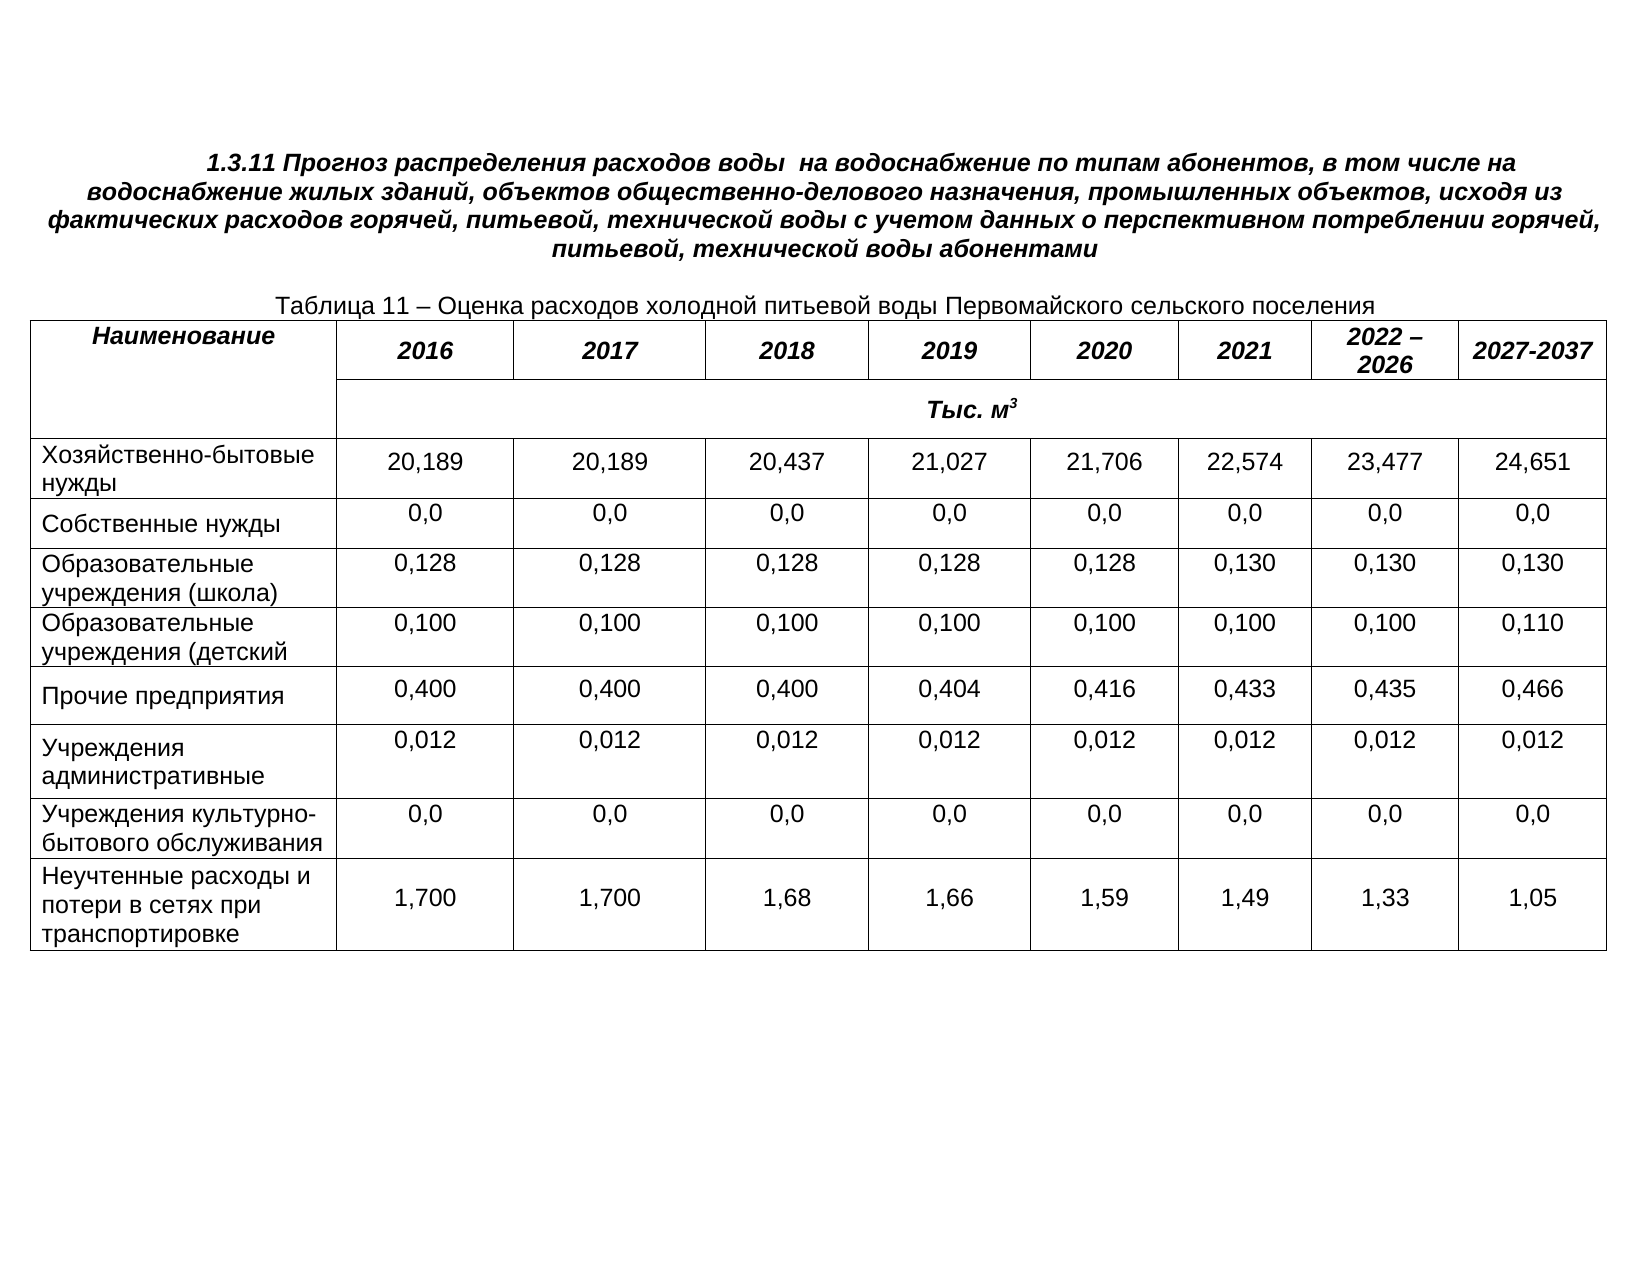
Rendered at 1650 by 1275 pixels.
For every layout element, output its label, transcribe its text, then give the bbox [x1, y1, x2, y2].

table_cell Тыс. м3 [337, 380, 1606, 438]
table_cell 21,706 [1031, 439, 1178, 497]
table_header 2019 [869, 321, 1030, 379]
table_cell 21,027 [869, 439, 1030, 497]
table_cell Прочие предприятия [31, 667, 336, 724]
table_cell 20,437 [706, 439, 868, 497]
table_cell Образовательные учреждения (детский сад) [31, 608, 336, 666]
table_header 2018 [706, 321, 868, 379]
table_cell 0,012 [1179, 725, 1311, 798]
table_cell 0,012 [1031, 725, 1178, 798]
table_cell 0,012 [869, 725, 1030, 798]
table_header 2016 [337, 321, 513, 379]
table_header 2020 [1031, 321, 1178, 379]
table_cell Учреждения административные [31, 725, 336, 798]
table_cell 0,012 [337, 725, 513, 798]
table_cell 0,012 [514, 725, 705, 798]
table_cell 0,012 [1459, 725, 1606, 798]
table_cell 0,0 [1031, 799, 1178, 858]
table_cell 0,128 [869, 549, 1030, 607]
table_header 2022 – 2026 [1312, 321, 1458, 379]
table_cell 0,100 [706, 608, 868, 666]
table_cell 0,100 [869, 608, 1030, 666]
table_cell 1,05 [1459, 859, 1606, 950]
table_cell 0,0 [1459, 499, 1606, 547]
table_cell 0,0 [706, 799, 868, 858]
table_cell 0,0 [1179, 499, 1311, 547]
table_cell 0,130 [1459, 549, 1606, 607]
table_cell 1,700 [337, 859, 513, 950]
table_cell 0,0 [1179, 799, 1311, 858]
table_cell Образовательные учреждения (школа) [31, 549, 336, 607]
table_cell 0,100 [337, 608, 513, 666]
table_cell 0,435 [1312, 667, 1458, 724]
table_cell 0,0 [869, 499, 1030, 547]
table_cell 0,400 [514, 667, 705, 724]
table_cell 0,012 [706, 725, 868, 798]
table_cell Учреждения культурно-бытового обслуживания [31, 799, 336, 858]
table_cell 0,110 [1459, 608, 1606, 666]
table_cell 0,128 [1031, 549, 1178, 607]
table_cell 0,128 [706, 549, 868, 607]
table_cell Неучтенные расходы и потери в сетях при транспортировке [31, 859, 336, 950]
table_cell 1,66 [869, 859, 1030, 950]
table_header 2017 [514, 321, 705, 379]
table_cell 0,128 [514, 549, 705, 607]
table_header 2021 [1179, 321, 1311, 379]
table_header Наименование [31, 321, 336, 438]
table_header 2027-2037 [1459, 321, 1606, 379]
table_cell 1,700 [514, 859, 705, 950]
table_cell 23,477 [1312, 439, 1458, 497]
text 1.3.11 Прогноз распределения расходов воды на водоснабжение по типам абонентов, в том числе на водоснабжение жилых зданий, объектов общественно-делового назначения, промышленных объектов, исходя из фактических расходов горячей, питьевой, технической воды с учетом данных о перспективном потреблении горячей, питьевой, технической воды абонентами [41, 148, 1609, 263]
table_cell 0,0 [1031, 499, 1178, 547]
table_cell 0,100 [514, 608, 705, 666]
table_cell 0,0 [869, 799, 1030, 858]
table_cell 0,0 [706, 499, 868, 547]
table_cell 0,012 [1312, 725, 1458, 798]
table_cell 0,400 [706, 667, 868, 724]
table_cell 0,0 [1459, 799, 1606, 858]
table_cell 1,59 [1031, 859, 1178, 950]
table_cell 20,189 [514, 439, 705, 497]
table_cell 0,130 [1312, 549, 1458, 607]
table_cell 1,49 [1179, 859, 1311, 950]
table_cell 0,100 [1312, 608, 1458, 666]
table_cell 0,130 [1179, 549, 1311, 607]
table_cell 0,0 [337, 799, 513, 858]
table_cell 22,574 [1179, 439, 1311, 497]
table_cell 0,0 [514, 499, 705, 547]
table_cell 0,466 [1459, 667, 1606, 724]
table_cell 0,0 [337, 499, 513, 547]
table_cell 20,189 [337, 439, 513, 497]
table_cell 0,416 [1031, 667, 1178, 724]
table_cell 0,404 [869, 667, 1030, 724]
table_cell 24,651 [1459, 439, 1606, 497]
table_cell 0,400 [337, 667, 513, 724]
table_cell 1,68 [706, 859, 868, 950]
text Таблица 11 – Оценка расходов холодной питьевой воды Первомайского сельского поселения [41, 291, 1609, 320]
table_cell 0,100 [1031, 608, 1178, 666]
table_cell 0,0 [1312, 799, 1458, 858]
table_cell 0,100 [1179, 608, 1311, 666]
table_cell 0,0 [1312, 499, 1458, 547]
table_cell Собственные нужды [31, 499, 336, 547]
table_cell 0,128 [337, 549, 513, 607]
table_cell 0,0 [514, 799, 705, 858]
table_cell 0,433 [1179, 667, 1311, 724]
table_cell 1,33 [1312, 859, 1458, 950]
table_cell Хозяйственно-бытовые нужды [31, 439, 336, 497]
